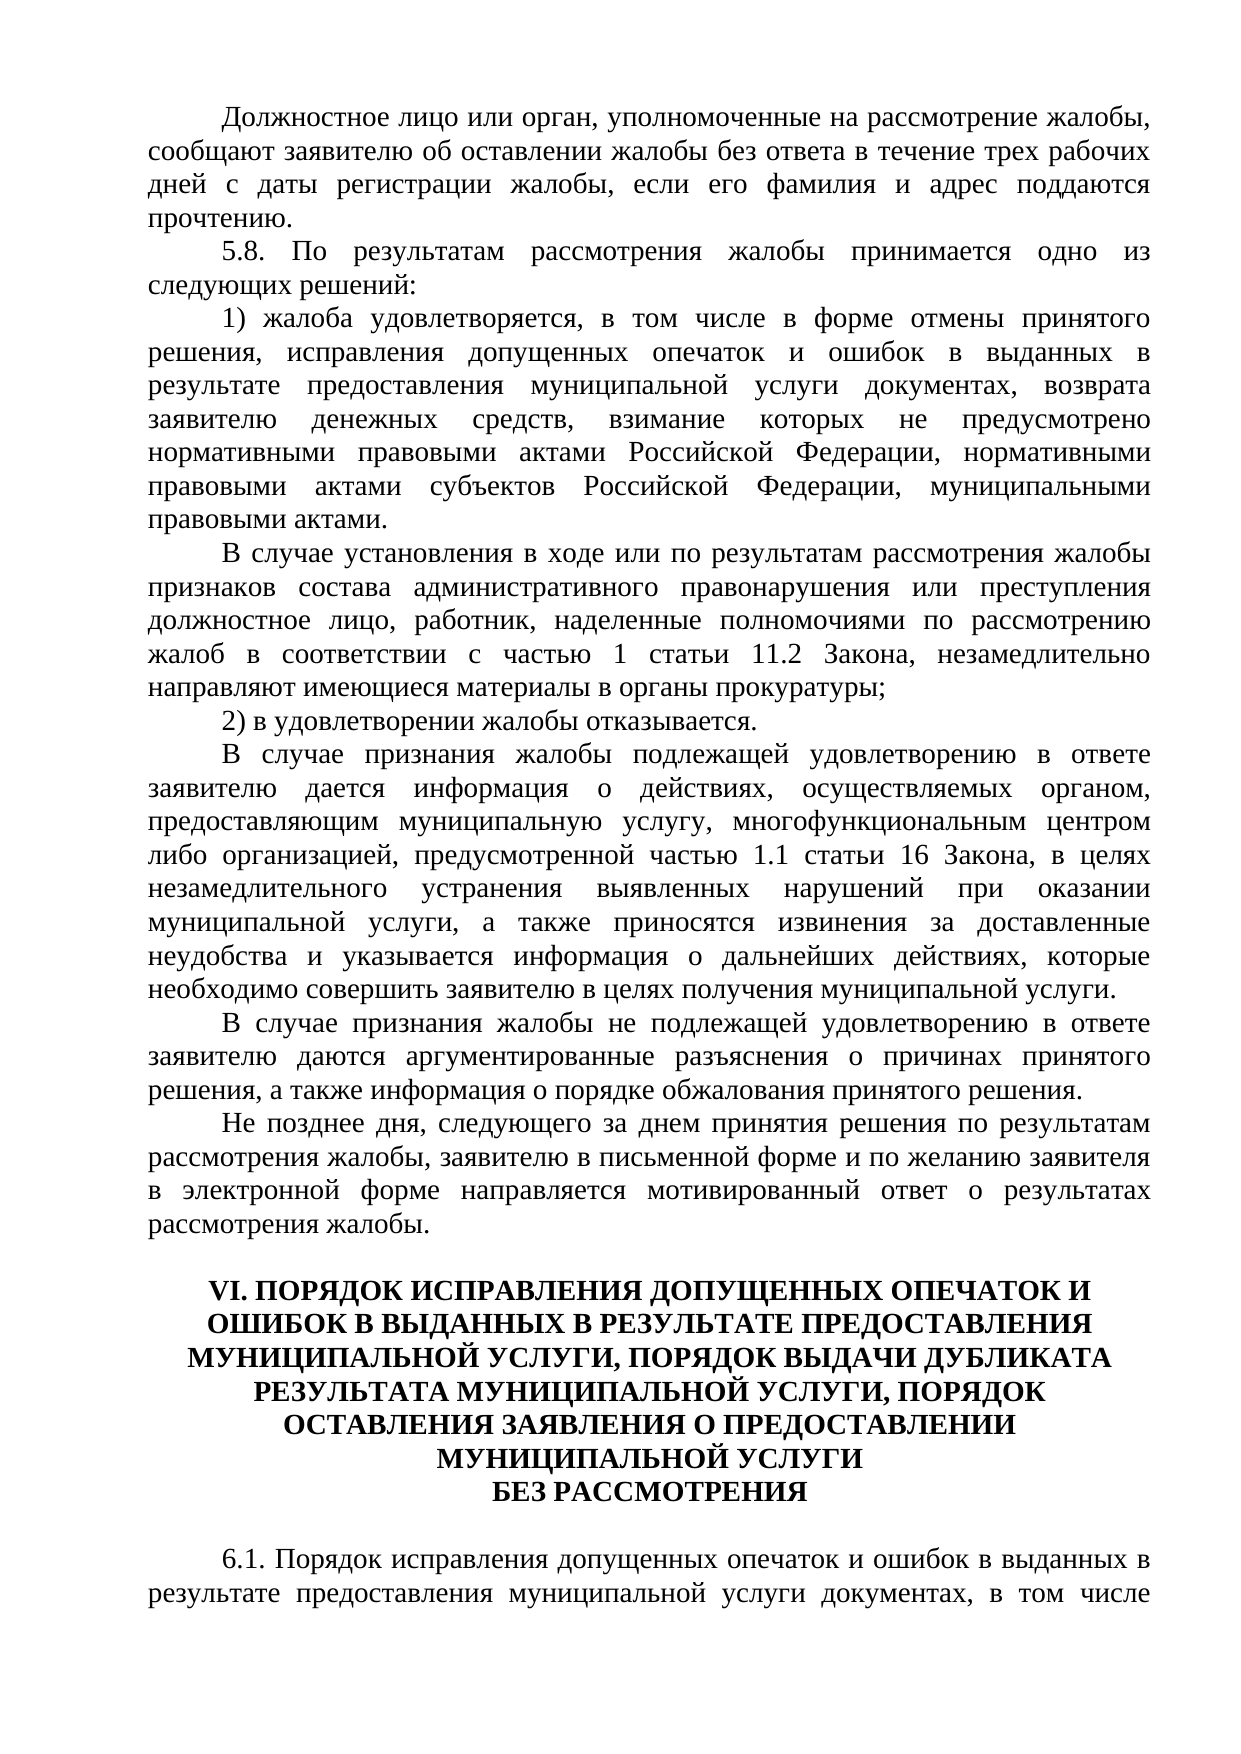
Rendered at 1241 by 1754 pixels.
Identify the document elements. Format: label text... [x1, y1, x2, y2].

text VI. ПОРЯДОК ИСПРАВЛЕНИЯ ДОПУЩЕННЫХ ОПЕЧАТОК И ОШИБОК В ВЫДАННЫХ В РЕЗУЛЬТАТЕ ПРЕДОСТАВЛЕНИЯ МУНИЦИПАЛЬНОЙ УСЛУГИ, ПОРЯДОК ВЫДАЧИ ДУБЛИКАТА РЕЗУЛЬТАТА МУНИЦИПАЛЬНОЙ УСЛУГИ, ПОРЯДОК ОСТАВЛЕНИЯ ЗАЯВЛЕНИЯ О ПРЕДОСТАВЛЕНИИ МУНИЦИПАЛЬНОЙ УСЛУГИ [148, 1273, 1152, 1474]
text 2) в удовлетворении жалобы отказывается. [148, 703, 1152, 736]
text 1) жалоба удовлетворяется, в том числе в форме отмены принятого решения, исправления допущенных опечаток и ошибок в выданных в результате предоставления муниципальной услуги документах, возврата заявителю денежных средств, взимание которых не предусмотрено нормативными правовыми актами Российской Федерации, нормативными правовыми актами субъектов Российской Федерации, муниципальными правовыми актами. [148, 300, 1152, 535]
text Должностное лицо или орган, уполномоченные на рассмотрение жалобы, сообщают заявителю об оставлении жалобы без ответа в течение трех рабочих дней с даты регистрации жалобы, если его фамилия и адрес поддаются прочтению. [148, 99, 1152, 233]
text В случае признания жалобы не подлежащей удовлетворению в ответе заявителю даются аргументированные разъяснения о причинах принятого решения, а также информация о порядке обжалования принятого решения. [148, 1005, 1152, 1105]
text БЕЗ РАССМОТРЕНИЯ [148, 1474, 1152, 1508]
text В случае установления в ходе или по результатам рассмотрения жалобы признаков состава административного правонарушения или преступления должностное лицо, работник, наделенные полномочиями по рассмотрению жалоб в соответствии с частью 1 статьи 11.2 Закона, незамедлительно направляют имеющиеся материалы в органы прокуратуры; [148, 535, 1152, 703]
text 5.8. По результатам рассмотрения жалобы принимается одно из следующих решений: [148, 233, 1152, 300]
text В случае признания жалобы подлежащей удовлетворению в ответе заявителю дается информация о действиях, осуществляемых органом, предоставляющим муниципальную услугу, многофункциональным центром либо организацией, предусмотренной частью 1.1 статьи 16 Закона, в целях незамедлительного устранения выявленных нарушений при оказании муниципальной услуги, а также приносятся извинения за доставленные неудобства и указывается информация о дальнейших действиях, которые необходимо совершить заявителю в целях получения муниципальной услуги. [148, 736, 1152, 1005]
text Не позднее дня, следующего за днем принятия решения по результатам рассмотрения жалобы, заявителю в письменной форме и по желанию заявителя в электронной форме направляется мотивированный ответ о результатах рассмотрения жалобы. [148, 1105, 1152, 1239]
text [148, 1541, 1152, 1608]
